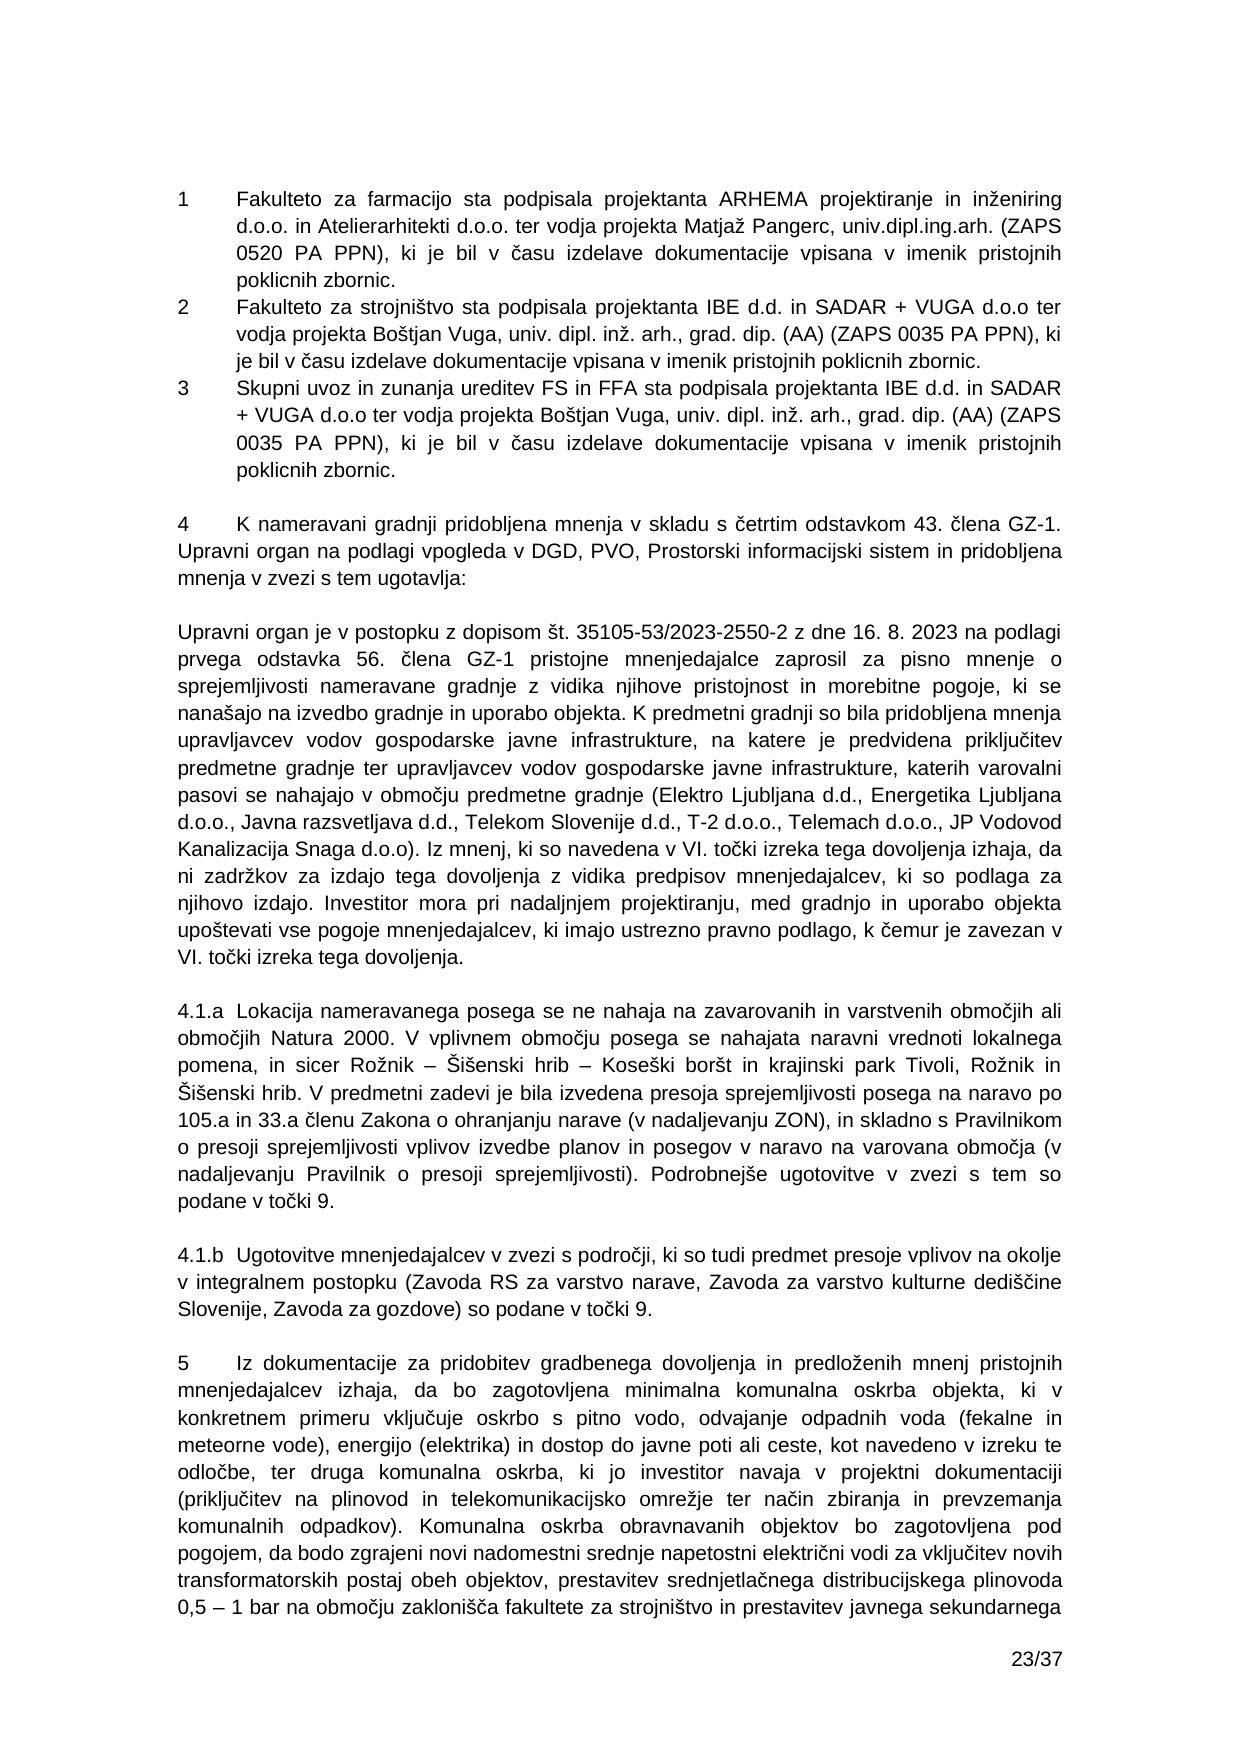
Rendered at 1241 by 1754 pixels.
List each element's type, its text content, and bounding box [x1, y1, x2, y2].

text K nameravani gradnji pridobljena mnenja v skladu s četrtim odstavkom 43. člena GZ-1. Upravni organ na podlagi vpogleda v DGD, PVO, Prostorski informacijski sistem in pridobljena mnenja v zvezi s tem ugotavlja: [177, 509, 1063, 591]
list Upravni organ je v postopku z dopisom št. 35105-53/2023-2550-2 z dne 16. 8. 2023 na podlagi prvega odstavka 56. člena GZ-1 pristojne mnenjedajalce zaprosil za pisno mnenje o sprejemljivosti nameravane gradnje z vidika njihove pristojnost in morebitne pogoje, ki se nanašajo na izvedbo gradnje in uporabo objekta. K predmetni gradnji so bila pridobljena mnenja upravljavcev vodov gospodarske javne infrastrukture, na katere je predvidena priključitev predmetne gradnje ter upravljavcev vodov gospodarske javne infrastrukture, katerih varovalni pasovi se nahajajo v območju predmetne gradnje (Elektro Ljubljana d.d., Energetika Ljubljana d.o.o., Javna razsvetljava d.d., Telekom Slovenije d.d., T-2 d.o.o., Telemach d.o.o., JP Vodovod Kanalizacija Snaga d.o.o). Iz mnenj, ki so navedena v VI. točki izreka tega dovoljenja izhaja, da ni zadržkov za izdajo tega dovoljenja z vidika predpisov mnenjedajalcev, ki so podlaga za njihovo izdajo. Investitor mora pri nadaljnjem projektiranju, med gradnjo in uporabo objekta upoštevati vse pogoje mnenjedajalcev, ki imajo ustrezno pravno podlago, k čemur je zavezan v VI. točki izreka tega dovoljenja. [177, 618, 1063, 970]
text Ugotovitve mnenjedajalcev v zvezi s področji, ki so tudi predmet presoje vplivov na okolje v integralnem postopku (Zavoda RS za varstvo narave, Zavoda za varstvo kulturne dediščine Slovenije, Zavoda za gozdove) so podane v točki 9. [177, 1241, 1063, 1322]
list Skupni uvoz in zunanja ureditev FS in FFA sta podpisala projektanta IBE d.d. in SADAR + VUGA d.o.o ter vodja projekta Boštjan Vuga, univ. dipl. inž. arh., grad. dip. (AA) (ZAPS 0035 PA PPN), ki je bil v času izdelave dokumentacije vpisana v imenik pristojnih poklicnih zbornic. [177, 374, 1063, 482]
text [177, 1349, 1063, 1620]
list Fakulteto za strojništvo sta podpisala projektanta IBE d.d. in SADAR + VUGA d.o.o ter vodja projekta Boštjan Vuga, univ. dipl. inž. arh., grad. dip. (AA) (ZAPS 0035 PA PPN), ki je bil v času izdelave dokumentacije vpisana v imenik pristojnih poklicnih zbornic. [177, 293, 1063, 374]
list Fakulteto za farmacijo sta podpisala projektanta ARHEMA projektiranje in inženiring d.o.o. in Atelierarhitekti d.o.o. ter vodja projekta Matjaž Pangerc, univ.dipl.ing.arh. (ZAPS 0520 PA PPN), ki je bil v času izdelave dokumentacije vpisana v imenik pristojnih poklicnih zbornic. [177, 184, 1063, 293]
text Lokacija nameravanega posega se ne nahaja na zavarovanih in varstvenih območjih ali območjih Natura 2000. V vplivnem območju posega se nahajata naravni vrednoti lokalnega pomena, in sicer Rožnik – Šišenski hrib – Koseški boršt in krajinski park Tivoli, Rožnik in Šišenski hrib. V predmetni zadevi je bila izvedena presoja sprejemljivosti posega na naravo po 105.a in 33.a členu Zakona o ohranjanju narave (v nadaljevanju ZON), in skladno s Pravilnikom o presoji sprejemljivosti vplivov izvedbe planov in posegov v naravo na varovana območja (v nadaljevanju Pravilnik o presoji sprejemljivosti). Podrobnejše ugotovitve v zvezi s tem so podane v točki 9. [177, 997, 1063, 1214]
